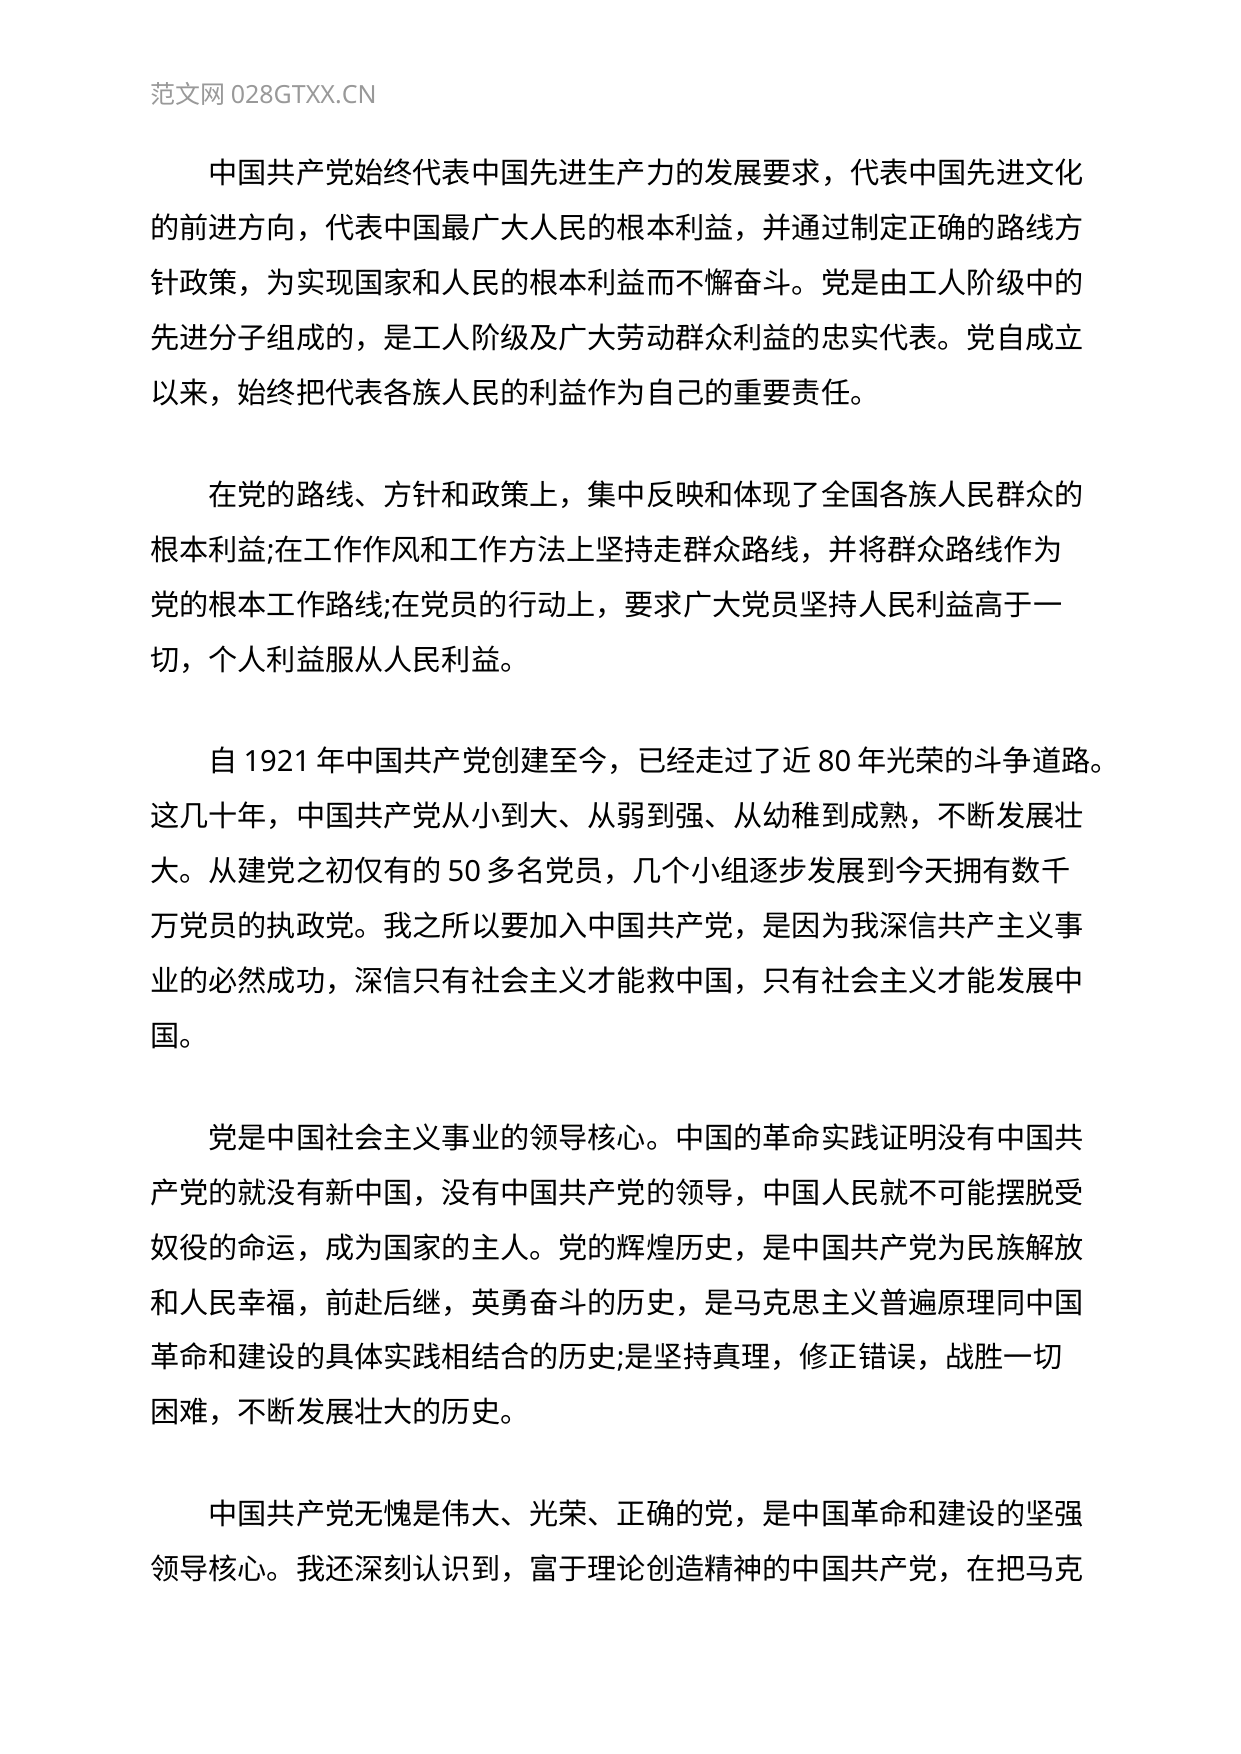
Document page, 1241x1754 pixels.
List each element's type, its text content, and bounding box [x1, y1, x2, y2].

text 中国共产党始终代表中国先进生产力的发展要求，代表中国先进文化的前进方向，代表中国最广大人民的根本利益，并通过制定正确的路线方针政策，为实现国家和人民的根本利益而不懈奋斗。党是由工人阶级中的先进分子组成的，是工人阶级及广大劳动群众利益的忠实代表。党自成立以来，始终把代表各族人民的利益作为自己的重要责任。 [150, 150, 1090, 412]
text 在党的路线、方针和政策上，集中反映和体现了全国各族人民群众的根本利益;在工作作风和工作方法上坚持走群众路线，并将群众路线作为党的根本工作路线;在党员的行动上，要求广大党员坚持人民利益高于一切，个人利益服从人民利益。 [150, 471, 1090, 678]
text 党是中国社会主义事业的领导核心。中国的革命实践证明没有中国共产党的就没有新中国，没有中国共产党的领导，中国人民就不可能摆脱受奴役的命运，成为国家的主人。党的辉煌历史，是中国共产党为民族解放和人民幸福，前赴后继，英勇奋斗的历史，是马克思主义普遍原理同中国革命和建设的具体实践相结合的历史;是坚持真理，修正错误，战胜一切困难，不断发展壮大的历史。 [150, 1114, 1090, 1431]
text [150, 1491, 1090, 1588]
text 自1921年中国共产党创建至今，已经走过了近80年光荣的斗争道路。这几十年，中国共产党从小到大、从弱到强、从幼稚到成熟，不断发展壮大。从建党之初仅有的50多名党员，几个小组逐步发展到今天拥有数千万党员的执政党。我之所以要加入中国共产党，是因为我深信共产主义事业的必然成功，深信只有社会主义才能救中国，只有社会主义才能发展中国。 [150, 738, 1090, 1055]
